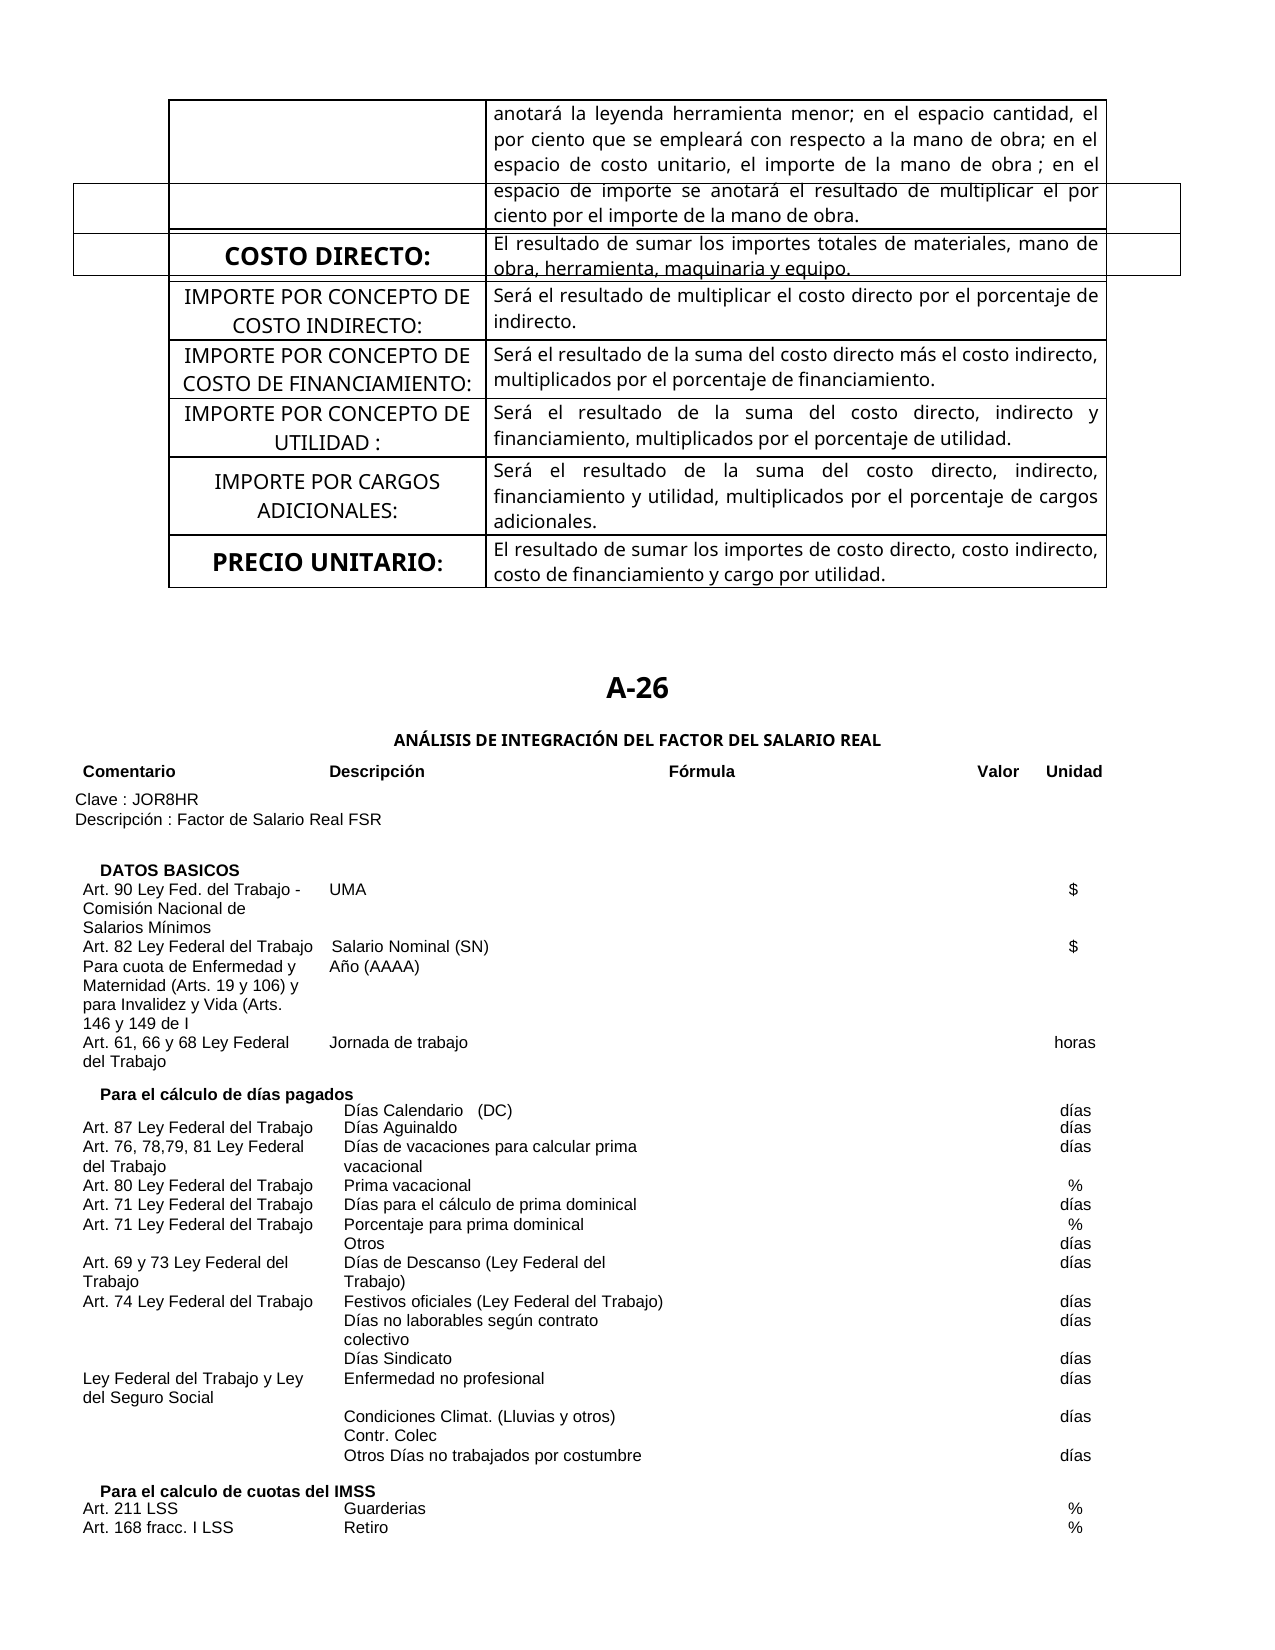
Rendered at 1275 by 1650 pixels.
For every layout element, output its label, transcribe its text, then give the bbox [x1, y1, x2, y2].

text ANÁLISIS DE INTEGRACIÓN DEL FACTOR DEL SALARIO REAL [62, 729, 1212, 751]
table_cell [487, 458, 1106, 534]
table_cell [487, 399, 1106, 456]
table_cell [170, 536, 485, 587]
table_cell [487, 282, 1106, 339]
text Maternidad (Arts. 19 y 106) y para Invalidez y Vida (Arts. [83, 976, 305, 1014]
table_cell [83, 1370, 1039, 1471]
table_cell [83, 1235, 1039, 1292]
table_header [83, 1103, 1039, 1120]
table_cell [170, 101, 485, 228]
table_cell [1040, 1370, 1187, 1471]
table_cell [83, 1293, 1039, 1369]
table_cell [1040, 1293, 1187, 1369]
text Para el cálculo de días pagados [100, 1084, 1214, 1103]
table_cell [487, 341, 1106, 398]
text A-26 [62, 668, 1212, 707]
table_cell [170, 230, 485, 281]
text Art. 82 Ley Federal del Trabajo Salario Nominal (SN) $ Para cuota de Enfermedad y Año (AAAA) [83, 937, 1104, 976]
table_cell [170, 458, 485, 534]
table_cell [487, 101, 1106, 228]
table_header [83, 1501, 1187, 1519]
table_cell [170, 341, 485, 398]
text Salarios Mínimos [83, 918, 1214, 937]
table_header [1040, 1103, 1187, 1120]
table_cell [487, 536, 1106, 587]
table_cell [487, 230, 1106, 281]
text 146 y 149 de I [83, 1014, 1214, 1033]
text Art. 90 Ley Fed. del Trabajo - UMA $ Comisión Nacional de [83, 879, 1103, 918]
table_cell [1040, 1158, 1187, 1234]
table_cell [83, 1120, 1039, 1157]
text Descripción : Factor de Salario Real FSR [75, 809, 1214, 828]
text Para el calculo de cuotas del IMSS [100, 1484, 1214, 1501]
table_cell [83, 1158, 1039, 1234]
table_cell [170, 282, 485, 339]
text Comentario Descripción Fórmula Valor Unidad [83, 761, 1214, 781]
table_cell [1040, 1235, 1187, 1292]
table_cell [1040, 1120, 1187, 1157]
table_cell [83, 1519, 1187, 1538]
text Art. 61, 66 y 68 Ley Federal Jornada de trabajo horas del Trabajo [83, 1033, 1119, 1071]
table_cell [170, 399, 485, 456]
text DATOS BASICOS [100, 860, 1214, 879]
text Clave : JOR8HR [75, 790, 1214, 809]
